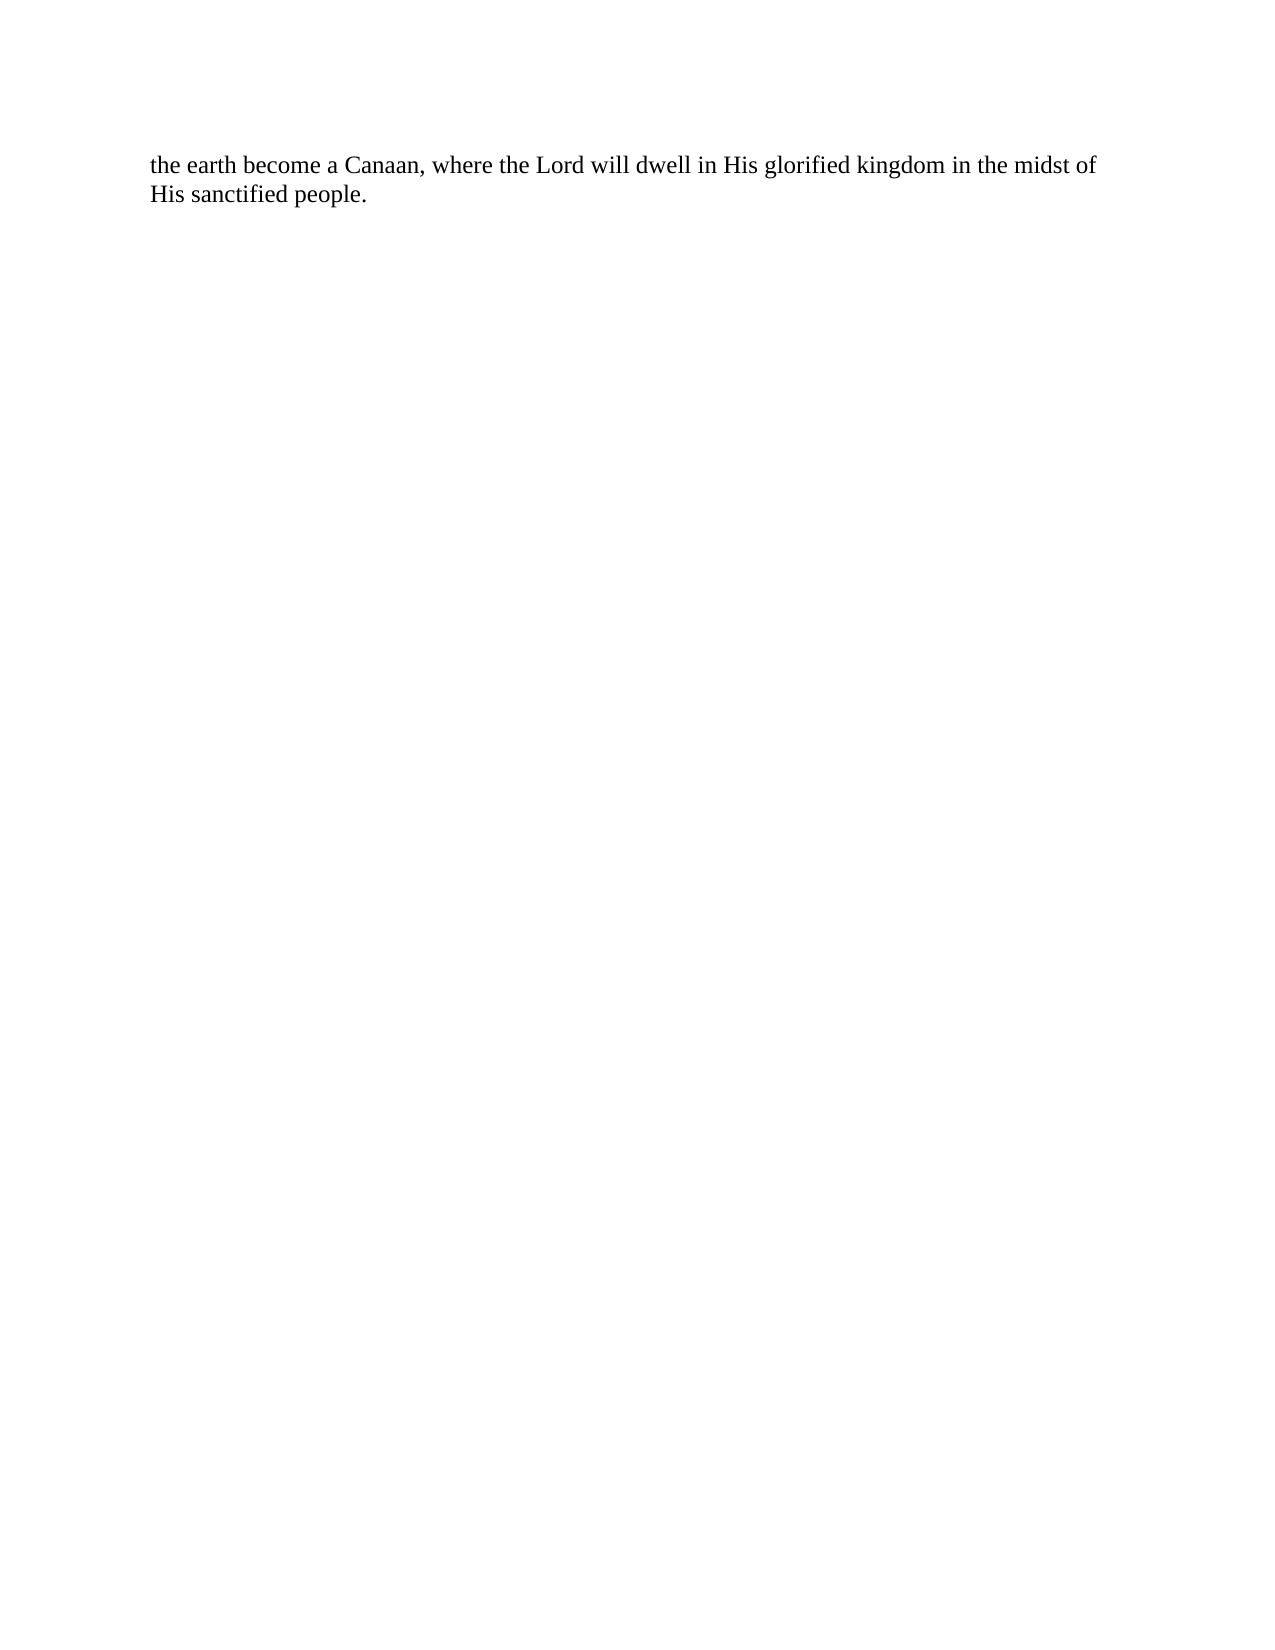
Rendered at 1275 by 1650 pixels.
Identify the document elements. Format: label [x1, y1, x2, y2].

text [150, 150, 1125, 207]
